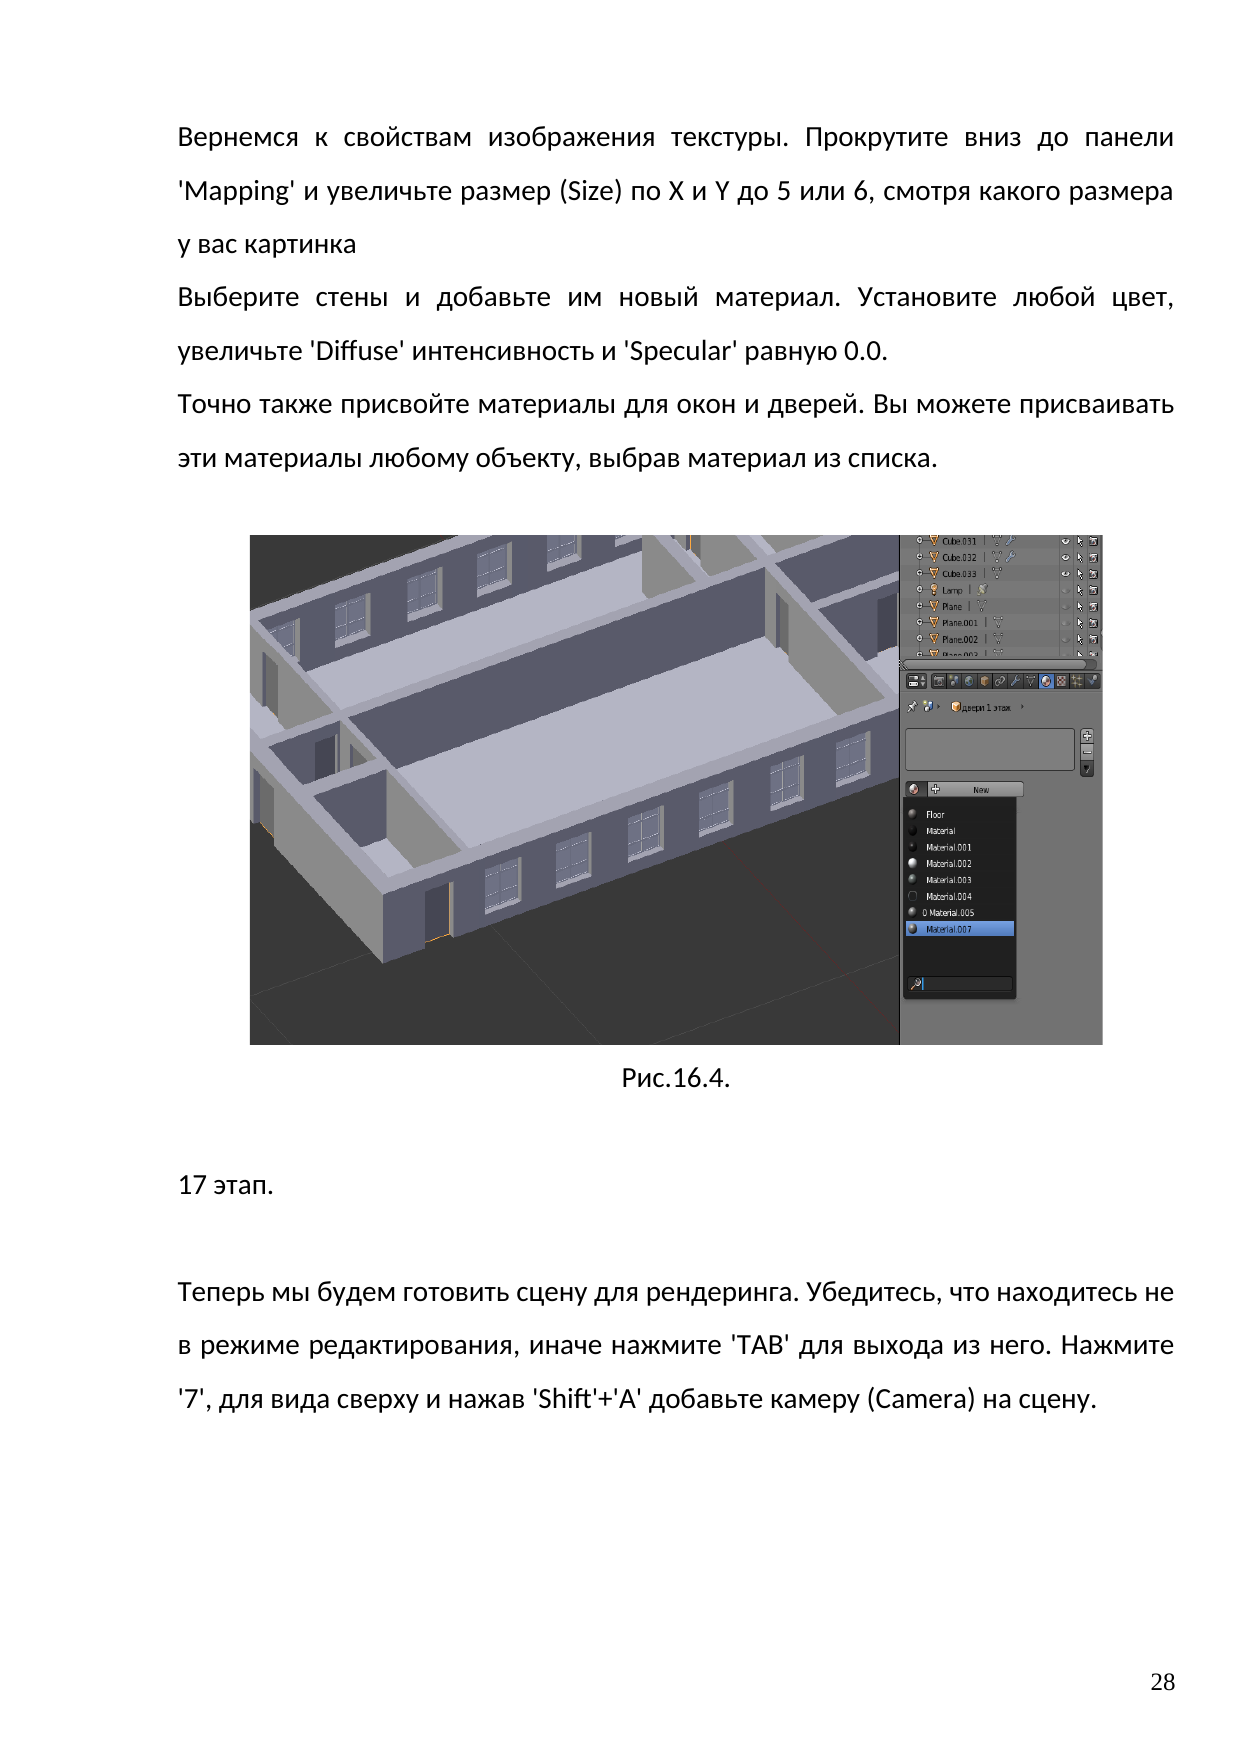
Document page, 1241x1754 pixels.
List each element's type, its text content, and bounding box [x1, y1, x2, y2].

text Теперь мы будем готовить сцену для рендеринга. Убедитесь, что находитесь не в режиме редактирования, иначе нажмите 'TAB' для выхода из него. Нажмите '7', для вида сверху и нажав 'Shift'+'A' добавьте камеру (Camera) на сцену. [177, 1273, 1175, 1415]
picture [249, 535, 1103, 1045]
text Рис.16.4. [177, 1059, 1175, 1095]
text 17 этап. [177, 1166, 1175, 1202]
text Выберите стены и добавьте им новый материал. Установите любой цвет, увеличьте 'Diffuse' интенсивность и 'Specular' равную 0.0. [177, 278, 1175, 367]
text Вернемся к свойствам изображения текстуры. Прокрутите вниз до панели 'Mapping' и увеличьте размер (Size) по Х и Y до 5 или 6, смотря какого размера у вас картинка [177, 118, 1175, 261]
text Точно также присвойте материалы для окон и дверей. Вы можете присваивать эти материалы любому объекту, выбрав материал из списка. [177, 385, 1175, 474]
